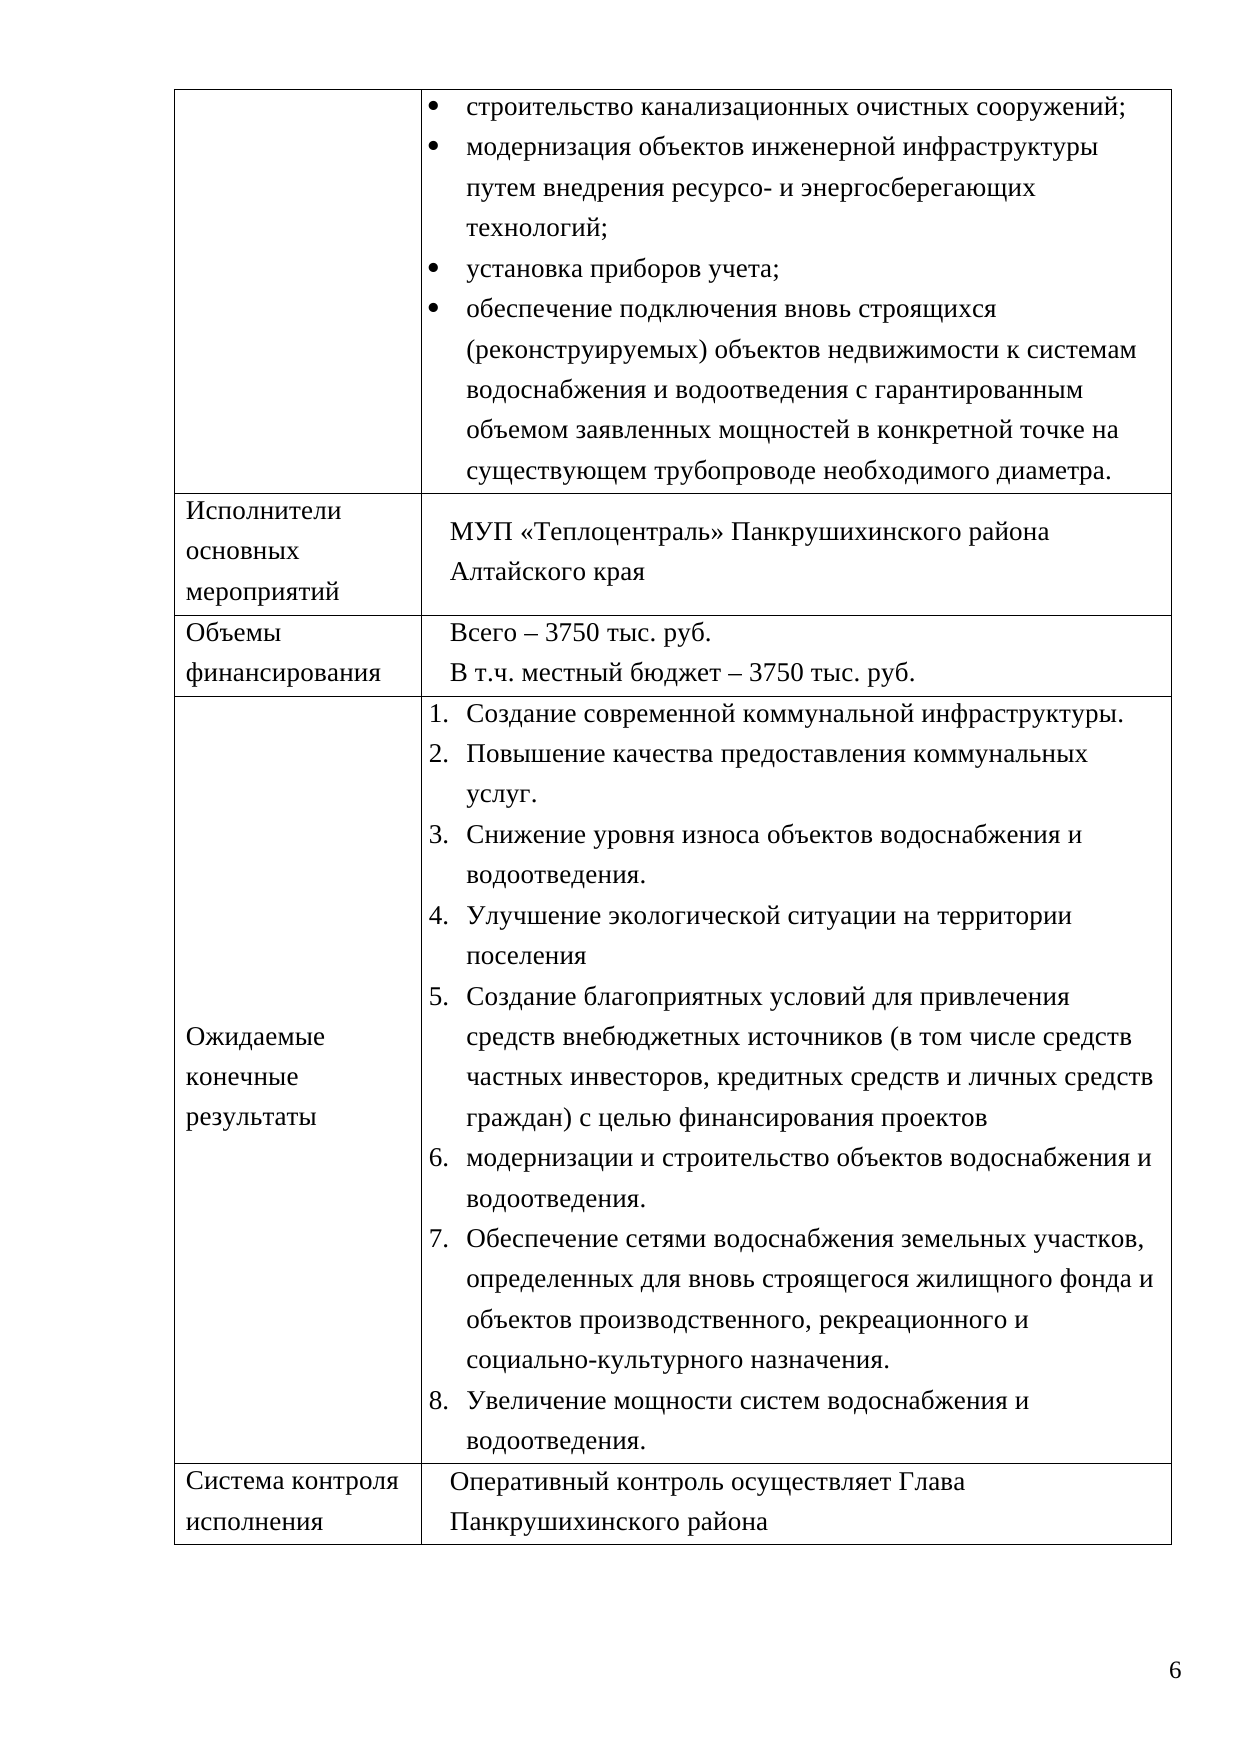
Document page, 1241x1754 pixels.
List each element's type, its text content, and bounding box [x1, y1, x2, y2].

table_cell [422, 90, 1171, 493]
table_cell Всего – 3750 тыс. руб. В т.ч. местный бюджет – 3750 тыс. руб. [422, 616, 1171, 696]
table_cell Ожидаемые конечные результаты [175, 697, 421, 1463]
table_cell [175, 90, 421, 493]
table_cell МУП «Теплоцентраль» Панкрушихинского района Алтайского края [422, 494, 1171, 614]
table_cell Объемы финансирования [175, 616, 421, 696]
table_cell Исполнители основных мероприятий [175, 494, 421, 614]
table_cell Создание современной коммунальной инфраструктуры. Повышение качества предоставления коммунальных услуг. Снижение уровня износа объектов водоснабжения и водоотведения. Улучшение экологической ситуации на территории поселения Создание благоприятных условий для привлечения средств внебюджетных источников (в том числе средств частных инвесторов, кредитных средств и личных средств граждан) с целью финансирования проектов модернизации и строительство объектов водоснабжения и водоотведения. Обеспечение сетями водоснабжения земельных участков, определенных для вновь строящегося жилищного фонда и объектов производственного, рекреационного и социально-культурного назначения. Увеличение мощности систем водоснабжения и водоотведения. [422, 697, 1171, 1463]
table_cell Система контроля исполнения [175, 1464, 421, 1544]
table_cell Оперативный контроль осуществляет Глава Панкрушихинского района [422, 1464, 1171, 1544]
